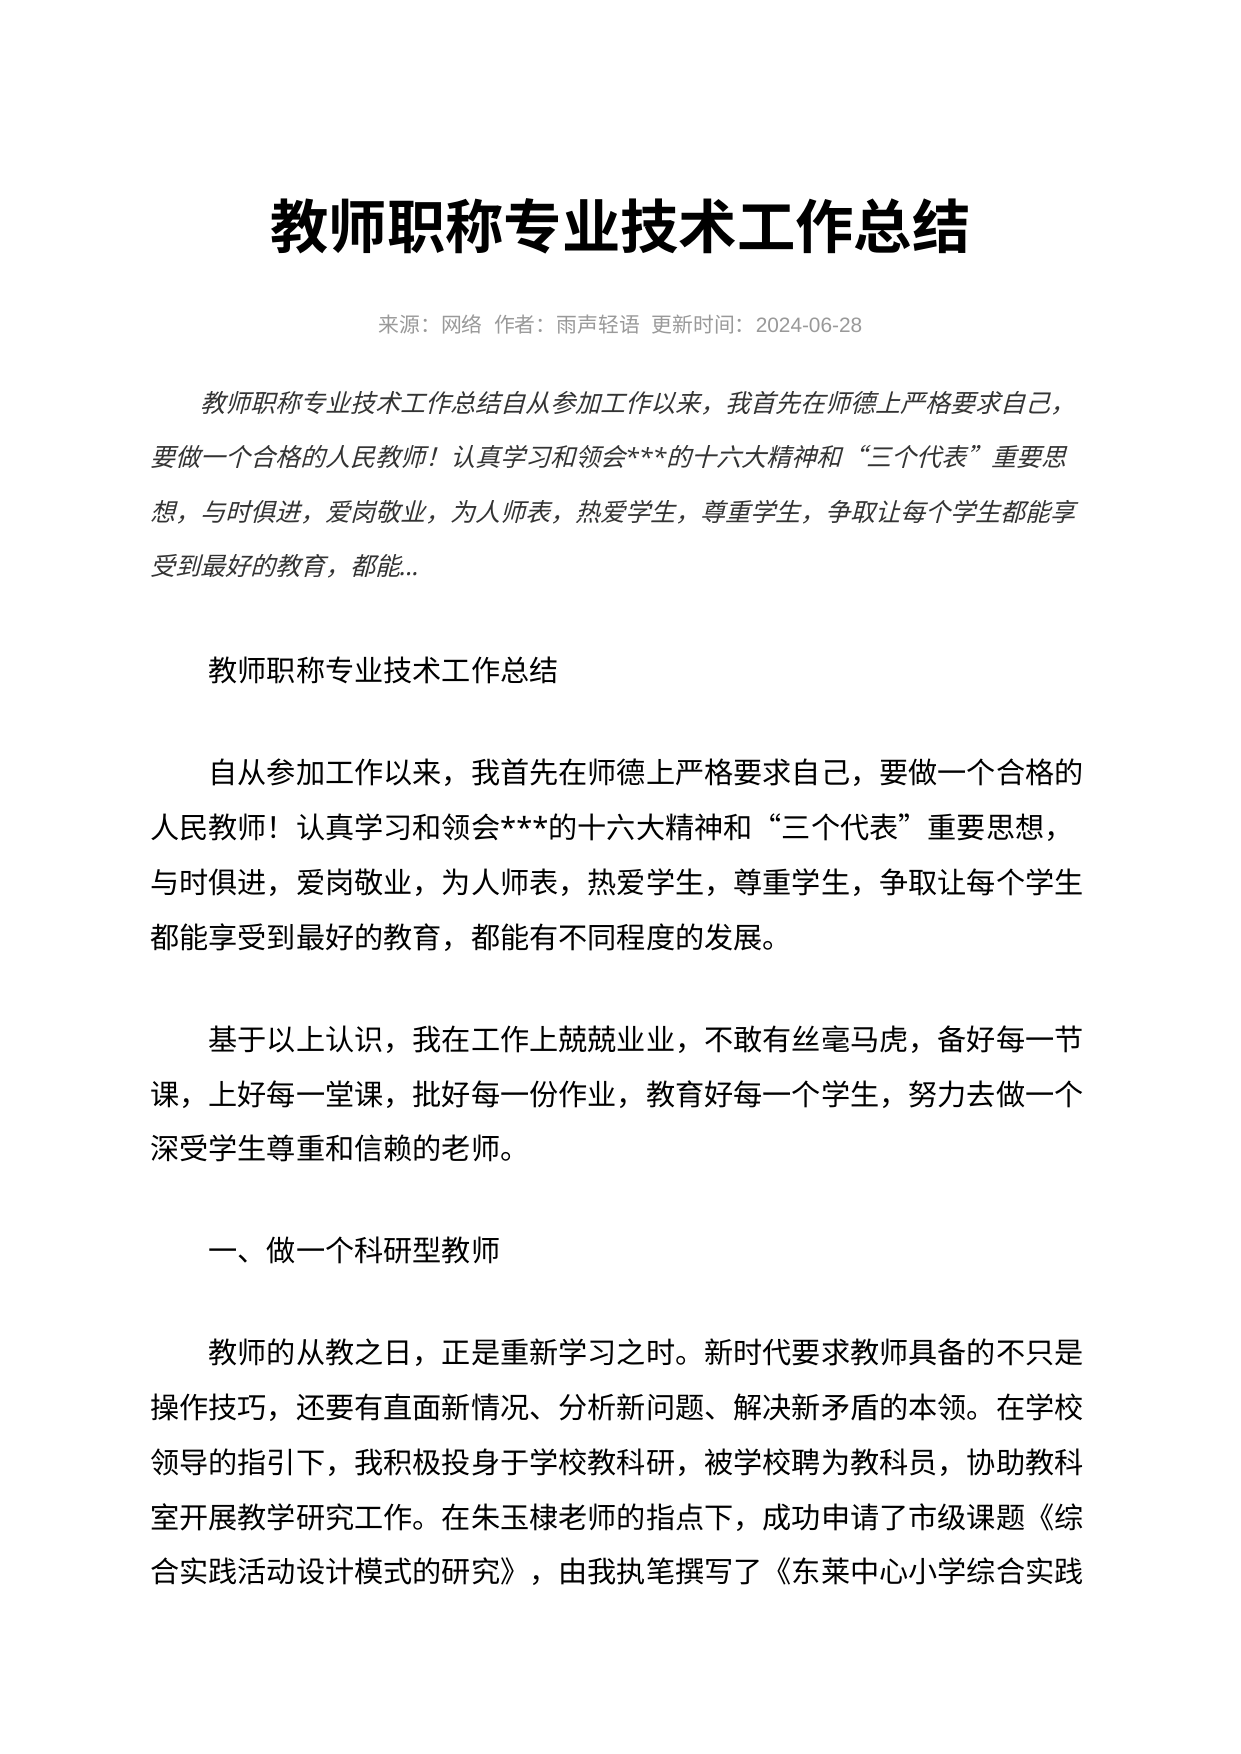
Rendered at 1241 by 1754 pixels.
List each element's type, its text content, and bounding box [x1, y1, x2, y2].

text 基于以上认识，我在工作上兢兢业业，不敢有丝毫马虎，备好每一节课，上好每一堂课，批好每一份作业，教育好每一个学生，努力去做一个深受学生尊重和信赖的老师。 [150, 1016, 1090, 1168]
text 教师职称专业技术工作总结 [150, 648, 1090, 690]
text 来源：网络 作者：雨声轻语 更新时间：2024-06-28 [150, 313, 1090, 337]
text 教师职称专业技术工作总结自从参加工作以来，我首先在师德上严格要求自己，要做一个合格的人民教师！认真学习和领会***的十六大精神和“三个代表”重要思想，与时俱进，爱岗敬业，为人师表，热爱学生，尊重学生，争取让每个学生都能享受到最好的教育，都能... [150, 383, 1090, 583]
subtitle 教师职称专业技术工作总结 [150, 181, 1090, 266]
text 自从参加工作以来，我首先在师德上严格要求自己，要做一个合格的人民教师！认真学习和领会***的十六大精神和“三个代表”重要思想，与时俱进，爱岗敬业，为人师表，热爱学生，尊重学生，争取让每个学生都能享受到最好的教育，都能有不同程度的发展。 [150, 749, 1090, 957]
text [150, 1329, 1090, 1591]
text 一、做一个科研型教师 [150, 1228, 1090, 1270]
